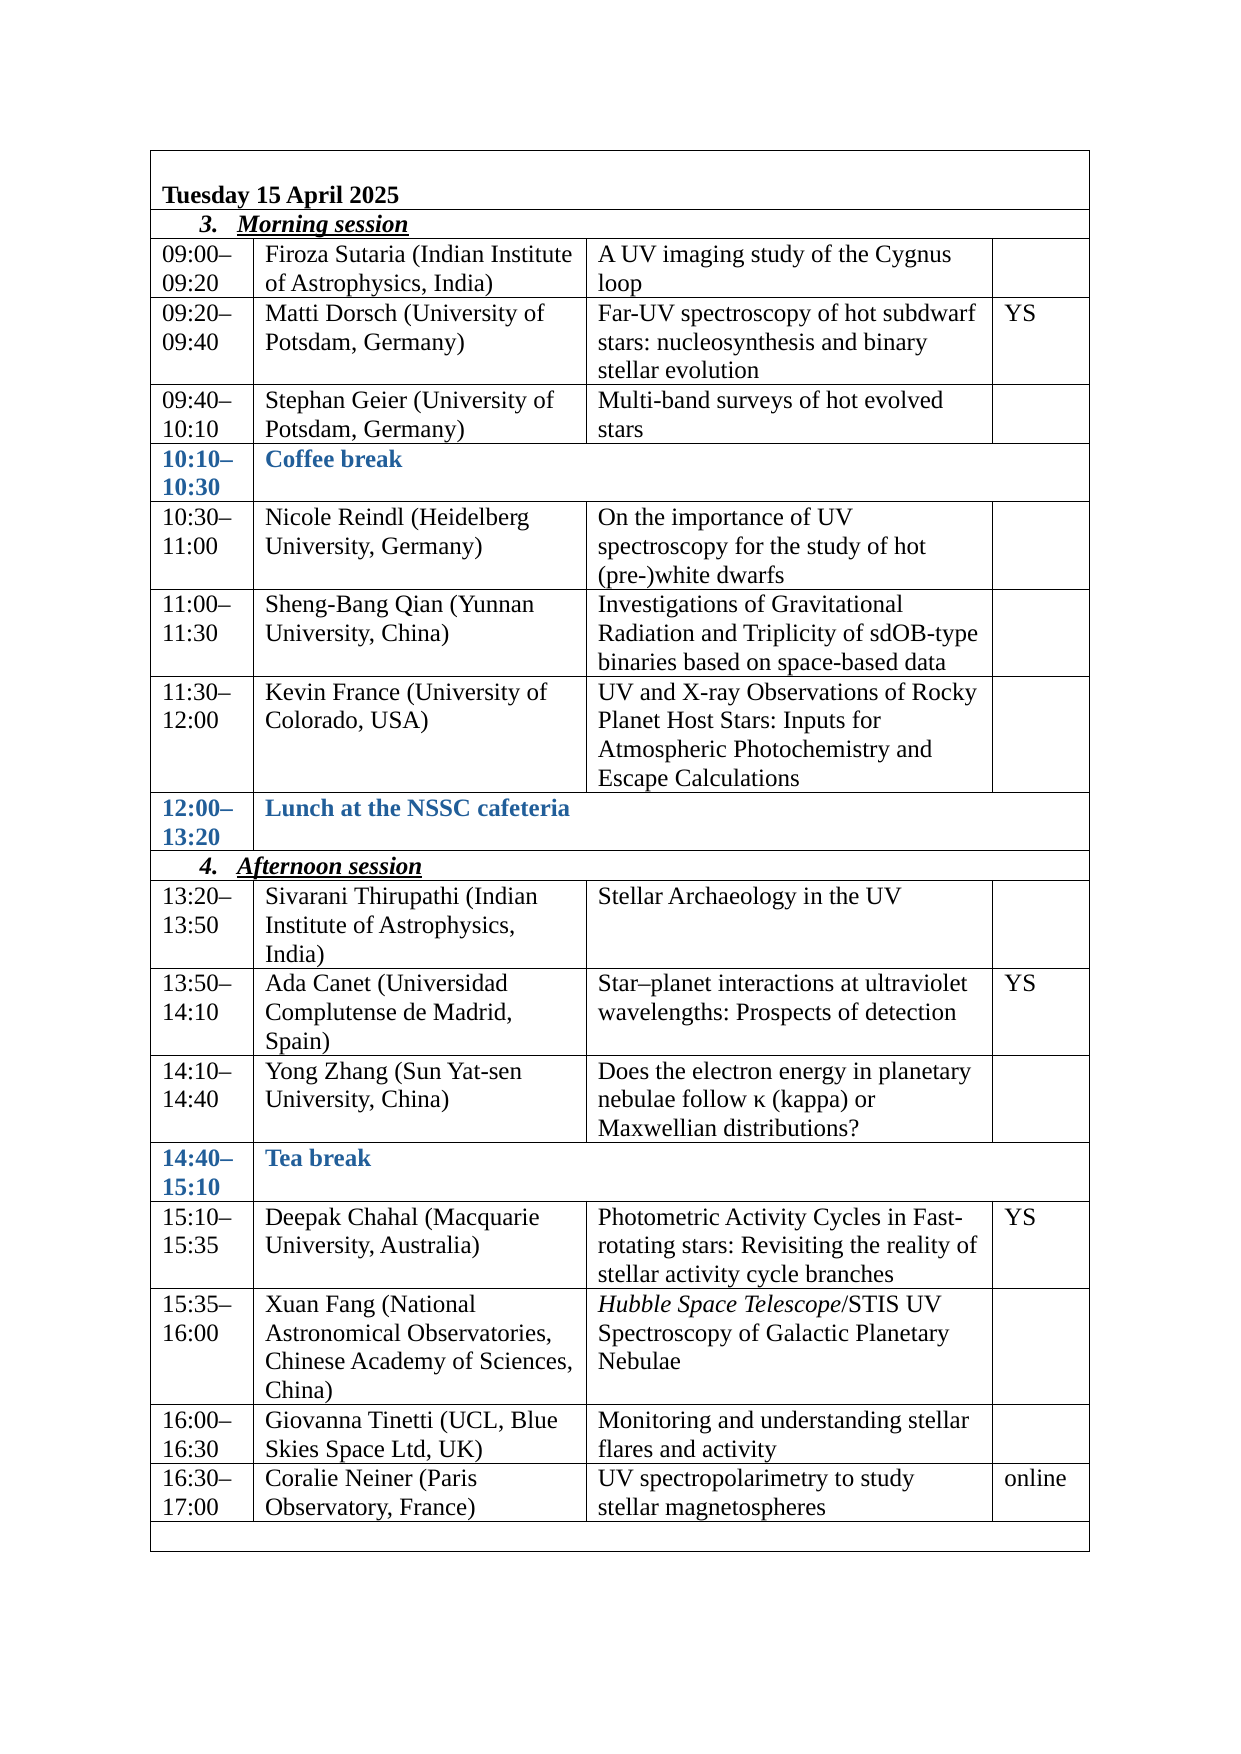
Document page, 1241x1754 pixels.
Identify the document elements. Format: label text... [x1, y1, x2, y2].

table_cell 13:20–13:50 [151, 881, 253, 967]
table_cell [993, 385, 1089, 443]
table_cell [993, 590, 1089, 676]
table_cell Tuesday 15 April 2025 [151, 151, 1089, 208]
table_cell Yong Zhang (Sun Yat-sen University, China) [254, 1056, 586, 1142]
table_cell Ada Canet (Universidad Complutense de Madrid, Spain) [254, 969, 586, 1055]
table_cell Sheng-Bang Qian (Yunnan University, China) [254, 590, 586, 676]
table_cell Photometric Activity Cycles in Fast-rotating stars: Revisiting the reality of stellar activity cycle branches [587, 1202, 992, 1288]
table_cell Multi-band surveys of hot evolved stars [587, 385, 992, 443]
table_cell online [993, 1464, 1089, 1521]
table_cell 10:30–11:00 [151, 502, 253, 588]
table_cell Morning session [151, 210, 1089, 238]
table_cell 13:50–14:10 [151, 969, 253, 1055]
table_cell 11:30–12:00 [151, 677, 253, 792]
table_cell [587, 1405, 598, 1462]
table_cell Xuan Fang (National Astronomical Observatories, Chinese Academy of Sciences, China) [254, 1289, 586, 1404]
table_cell Matti Dorsch (University of Potsdam, Germany) [254, 298, 586, 384]
table_cell [993, 239, 1089, 297]
table_cell 15:10–15:35 [151, 1202, 253, 1288]
table_cell Firoza Sutaria (Indian Institute of Astrophysics, India) [254, 239, 586, 297]
table_cell A UV imaging study of the Cygnus loop [587, 239, 992, 297]
table_cell [151, 1522, 1089, 1551]
table_cell Kevin France (University of Colorado, USA) [254, 677, 586, 792]
table_cell Coralie Neiner (Paris Observatory, France) [254, 1464, 586, 1521]
table_cell On the importance of UV spectroscopy for the study of hot (pre-)white dwarfs [587, 502, 992, 588]
table_cell Does the electron energy in planetary nebulae follow κ (kappa) or Maxwellian distributions? [587, 1056, 992, 1142]
table_cell Deepak Chahal (Macquarie University, Australia) [254, 1202, 586, 1288]
table_cell Hubble Space Telescope/STIS UV Spectroscopy of Galactic Planetary Nebulae [587, 1289, 992, 1404]
table_cell Nicole Reindl (Heidelberg University, Germany) [254, 502, 586, 588]
table_cell Investigations of Gravitational Radiation and Triplicity of sdOB-type binaries based on space-based data [587, 590, 992, 676]
table_cell UV and X-ray Observations of Rocky Planet Host Stars: Inputs for Atmospheric Photochemistry and Escape Calculations [587, 677, 992, 792]
table_cell Lunch at the NSSC cafeteria [254, 793, 1089, 850]
table_cell 14:10–14:40 [151, 1056, 253, 1142]
table_cell Giovanna Tinetti (UCL, Blue Skies Space Ltd, UK) [254, 1405, 586, 1462]
table_cell 09:40–10:10 [151, 385, 253, 443]
table_cell 09:00–09:20 [151, 239, 253, 297]
table_cell 16:00–16:30 [151, 1405, 253, 1462]
table_cell Afternoon session [151, 851, 1089, 880]
table_cell UV spectropolarimetry to study stellar magnetospheres [587, 1464, 992, 1521]
table_cell Tea break [254, 1143, 1089, 1201]
table_cell [993, 1056, 1089, 1142]
table_cell [993, 881, 1089, 967]
table_cell [993, 502, 1089, 588]
table_cell Far-UV spectroscopy of hot subdwarf stars: nucleosynthesis and binary stellar evolution [587, 298, 992, 384]
table_cell Stellar Archaeology in the UV [587, 881, 992, 967]
table_cell [993, 1405, 1089, 1462]
table_cell YS [993, 298, 1089, 384]
table_cell Coffee break [254, 444, 1089, 501]
table_cell 12:00–13:20 [151, 793, 253, 850]
table_cell Stephan Geier (University of Potsdam, Germany) [254, 385, 586, 443]
table_cell YS [993, 1202, 1089, 1288]
table_cell 10:10–10:30 [151, 444, 253, 501]
table_cell Sivarani Thirupathi (Indian Institute of Astrophysics, India) [254, 881, 586, 967]
table_cell YS [993, 969, 1089, 1055]
table_cell 14:40–15:10 [151, 1143, 253, 1201]
table_cell [993, 1289, 1089, 1404]
table_cell 15:35–16:00 [151, 1289, 253, 1404]
table_cell 11:00–11:30 [151, 590, 253, 676]
table_cell Star–planet interactions at ultraviolet wavelengths: Prospects of detection [587, 969, 992, 1055]
table_cell 09:20–09:40 [151, 298, 253, 384]
table_cell Monitoring and understanding stellar flares and activity [777, 1405, 992, 1462]
table_cell 16:30–17:00 [151, 1464, 253, 1521]
table_cell [993, 677, 1089, 792]
